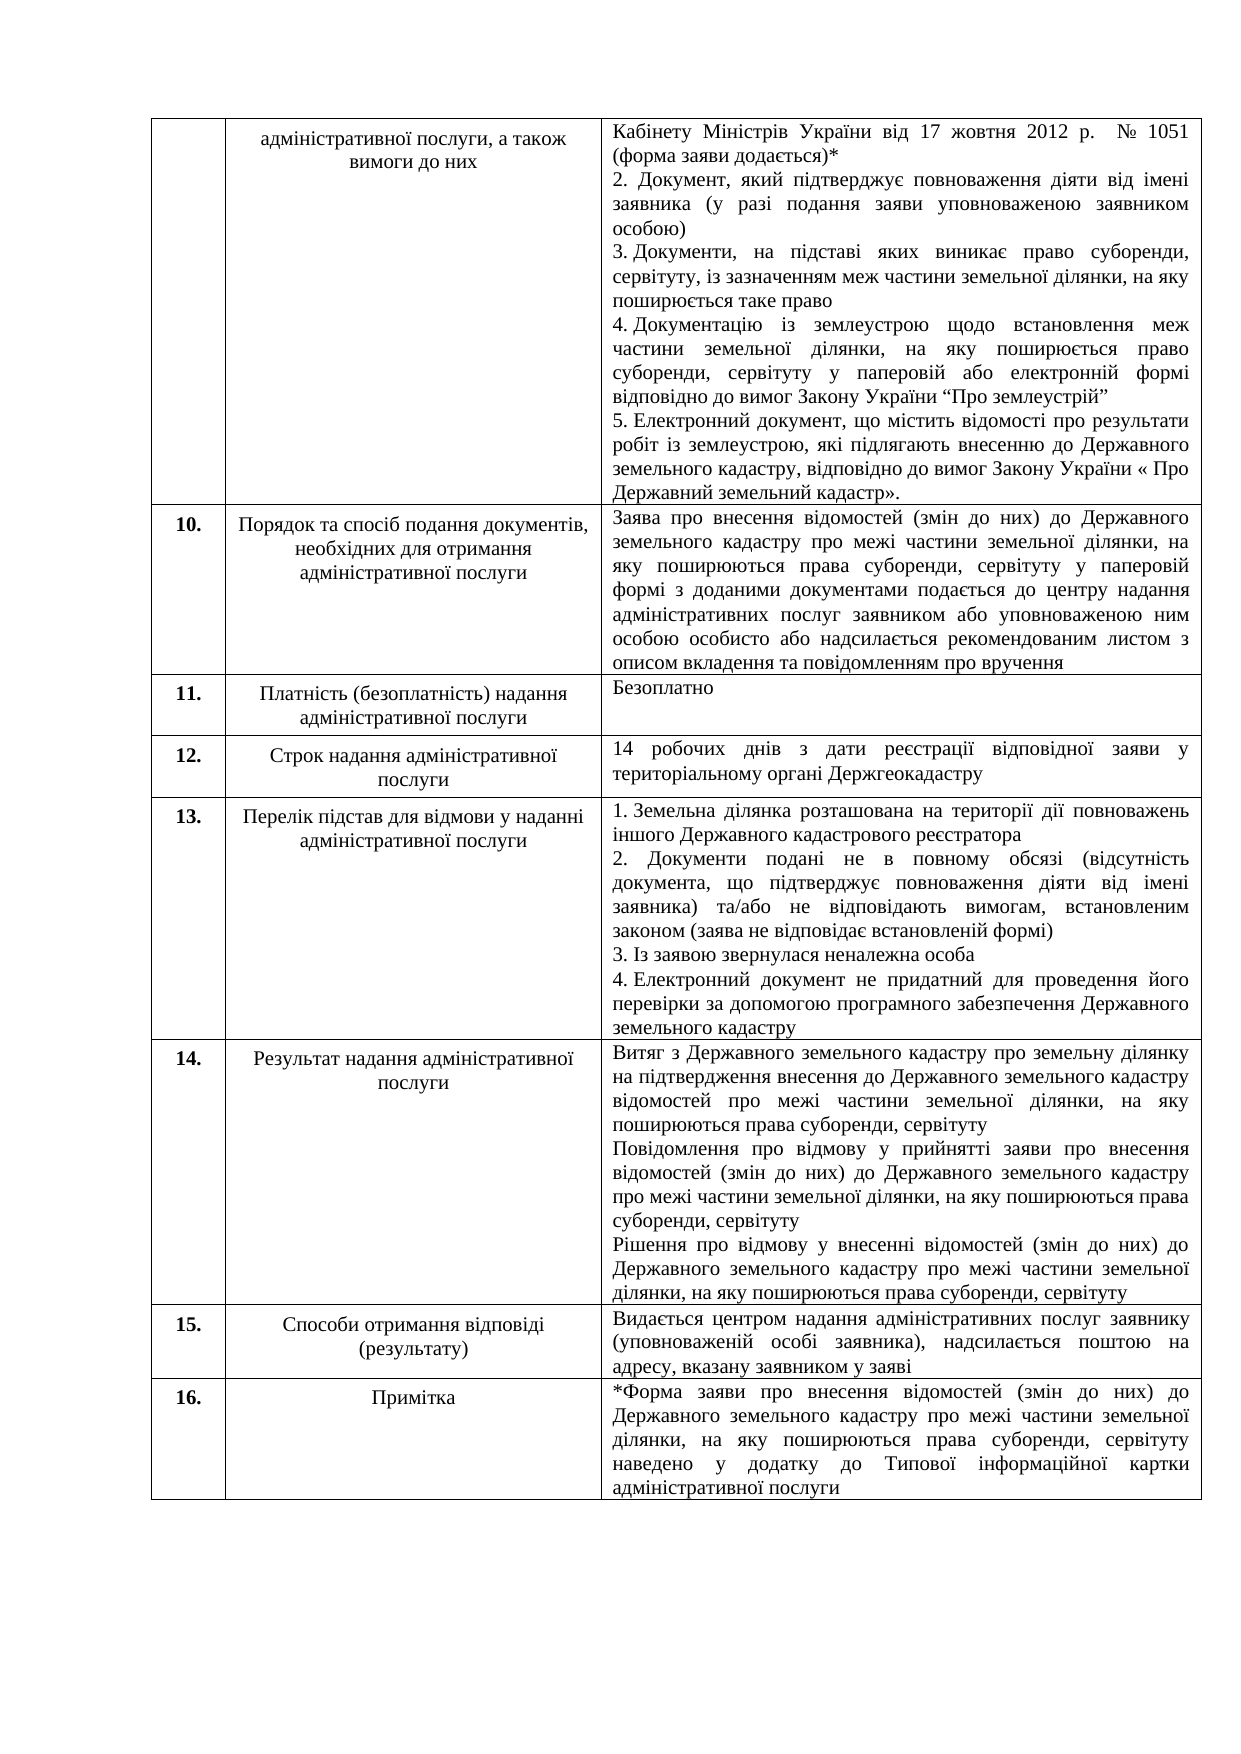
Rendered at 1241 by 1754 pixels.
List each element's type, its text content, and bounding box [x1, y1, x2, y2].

table_cell 9. [152, 119, 225, 504]
table_cell Видається центром надання адміністративних послуг заявнику (уповноваженій особі заявника), надсилається поштою на адресу, вказану заявником у заяві [602, 1305, 1201, 1378]
table_cell Платність (безоплатність) надання адміністративної послуги [226, 675, 601, 735]
table_cell 10. [152, 505, 225, 674]
table_cell Строк надання адміністративної послуги [226, 736, 601, 797]
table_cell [602, 119, 1201, 504]
table_cell Заява про внесення відомостей (змін до них) до Державного земельного кадастру про межі частини земельної ділянки, на яку поширюються права суборенди, сервітуту у паперовій формі з доданими документами подається до центру надання адміністративних послуг заявником або уповноваженою ним особою особисто або надсилається рекомендованим листом з описом вкладення та повідомленням про вручення [602, 505, 1201, 674]
table_cell Порядок та спосіб подання документів, необхідних для отримання адміністративної послуги [226, 505, 601, 674]
table_cell 16. [152, 1379, 225, 1499]
table_cell Способи отримання відповіді (результату) [226, 1305, 601, 1378]
table_cell Витяг з Державного земельного кадастру про земельну ділянку на підтвердження внесення до Державного земельного кадастру відомостей про межі частини земельної ділянки, на яку поширюються права суборенди, сервітуту Повідомлення про відмову у прийнятті заяви про внесення відомостей (змін до них) до Державного земельного кадастру про межі частини земельної ділянки, на яку поширюються права суборенди, сервітуту Рішення про відмову у внесенні відомостей (змін до них) до Державного земельного кадастру про межі частини земельної ділянки, на яку поширюються права суборенди, сервітуту [602, 1040, 1201, 1304]
table_cell 14 робочих днів з дати реєстрації відповідної заяви у територіальному органі Держгеокадастру [602, 736, 1201, 797]
table_cell *Форма заяви про внесення відомостей (змін до них) до Державного земельного кадастру про межі частини земельної ділянки, на яку поширюються права суборенди, сервітуту наведено у додатку до Типової інформаційної картки адміністративної послуги [602, 1379, 1201, 1499]
table_cell 13. [152, 798, 225, 1039]
table_cell Перелік підстав для відмови у наданні адміністративної послуги [226, 798, 601, 1039]
table_cell 12. [152, 736, 225, 797]
table_cell 11. [152, 675, 225, 735]
table_cell 14. [152, 1040, 225, 1304]
table_cell Результат надання адміністративної послуги [226, 1040, 601, 1304]
table_cell Примітка [226, 1379, 601, 1499]
table_cell Безоплатно [602, 675, 1201, 735]
table_cell 15. [152, 1305, 225, 1378]
table_cell 1. Земельна ділянка розташована на території дії повноважень іншого Державного кадастрового реєстратора 2. Документи подані не в повному обсязі (відсутність документа, що підтверджує повноваження діяти від імені заявника) та/або не відповідають вимогам, встановленим законом (заява не відповідає встановленій формі) 3. Із заявою звернулася неналежна особа 4. Електронний документ не придатний для проведення його перевірки за допомогою програмного забезпечення Державного земельного кадастру [602, 798, 1201, 1039]
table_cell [226, 119, 601, 504]
